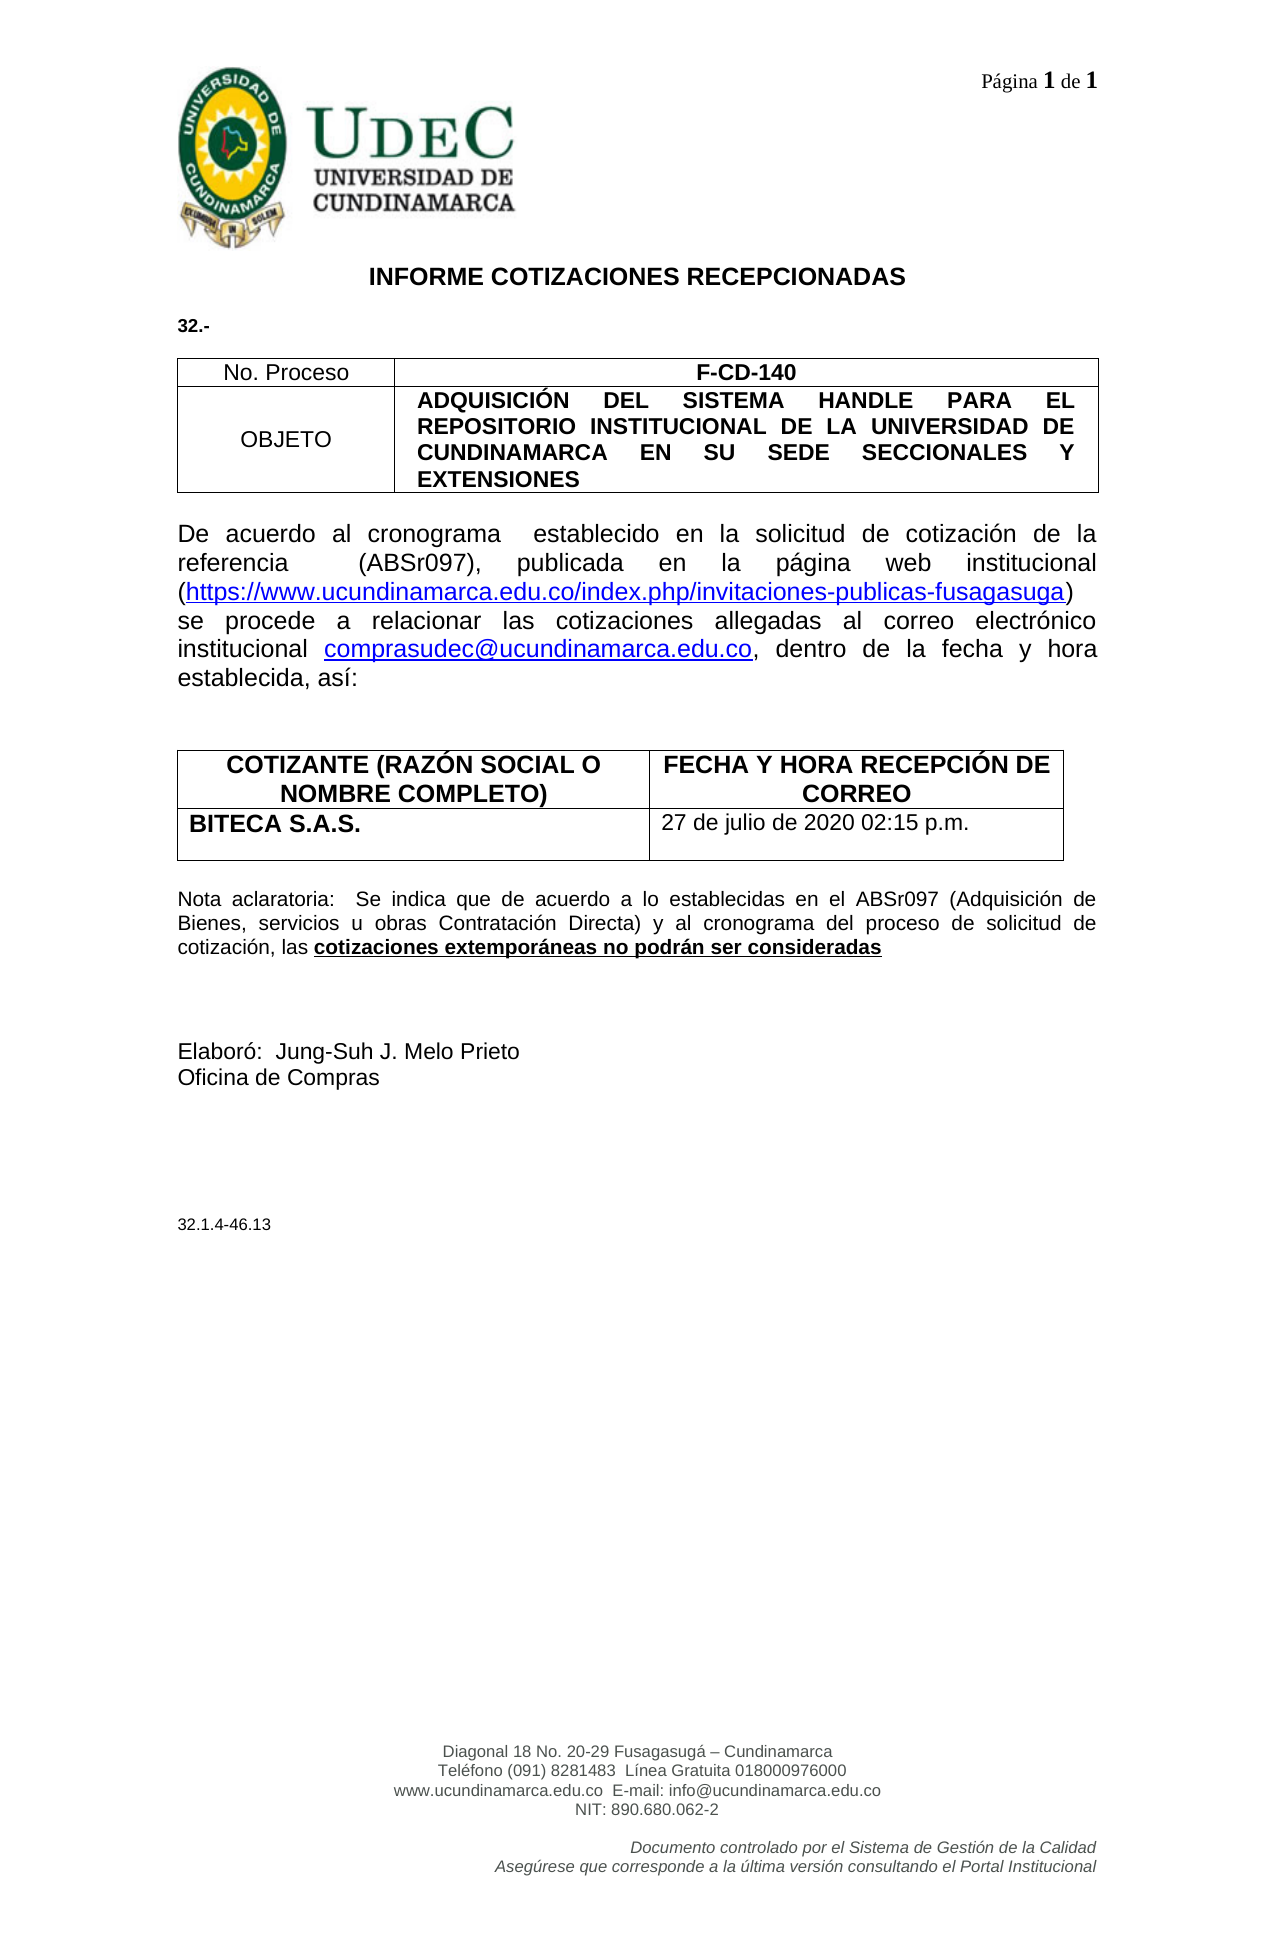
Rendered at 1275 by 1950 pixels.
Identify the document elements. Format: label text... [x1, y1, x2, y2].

table_header COTIZANTE (RAZÓN SOCIAL O NOMBRE COMPLETO) [178, 751, 649, 808]
table_cell [395, 387, 1098, 492]
text Nota aclaratoria: Se indica que de acuerdo a lo establecidas en el ABSr097 (Adquisición de Bienes, servicios u obras Contratación Directa) y al cronograma del proceso de solicitud de cotización, las cotizaciones extemporáneas no podrán ser consideradas [177, 887, 1098, 959]
table_cell OBJETO [178, 387, 394, 492]
table_cell BITECA S.A.S. [178, 809, 649, 859]
text Oficina de Compras [177, 1064, 1098, 1091]
table_cell 27 de julio de 2020 02:15 p.m. [650, 809, 1063, 859]
table_header F-CD-140 [395, 359, 1098, 386]
picture [177, 66, 518, 251]
text De acuerdo al cronograma establecido en la solicitud de cotización de la referencia (ABSr097), publicada en la página web institucional (https://www.ucundinamarca.edu.co/index.php/invitaciones-publicas-fusagasuga) se procede a relacionar las cotizaciones allegadas al correo electrónico institucional comprasudec@ucundinamarca.edu.co, dentro de la fecha y hora establecida, así: [177, 519, 1098, 692]
table_header FECHA Y HORA RECEPCIÓN DE CORREO [650, 751, 1063, 808]
text Elaboró: Jung-Suh J. Melo Prieto [177, 1038, 1098, 1064]
table_header No. Proceso [178, 359, 394, 386]
text 32.- [177, 315, 1098, 337]
text 32.1.4-46.13 [177, 1215, 1098, 1234]
